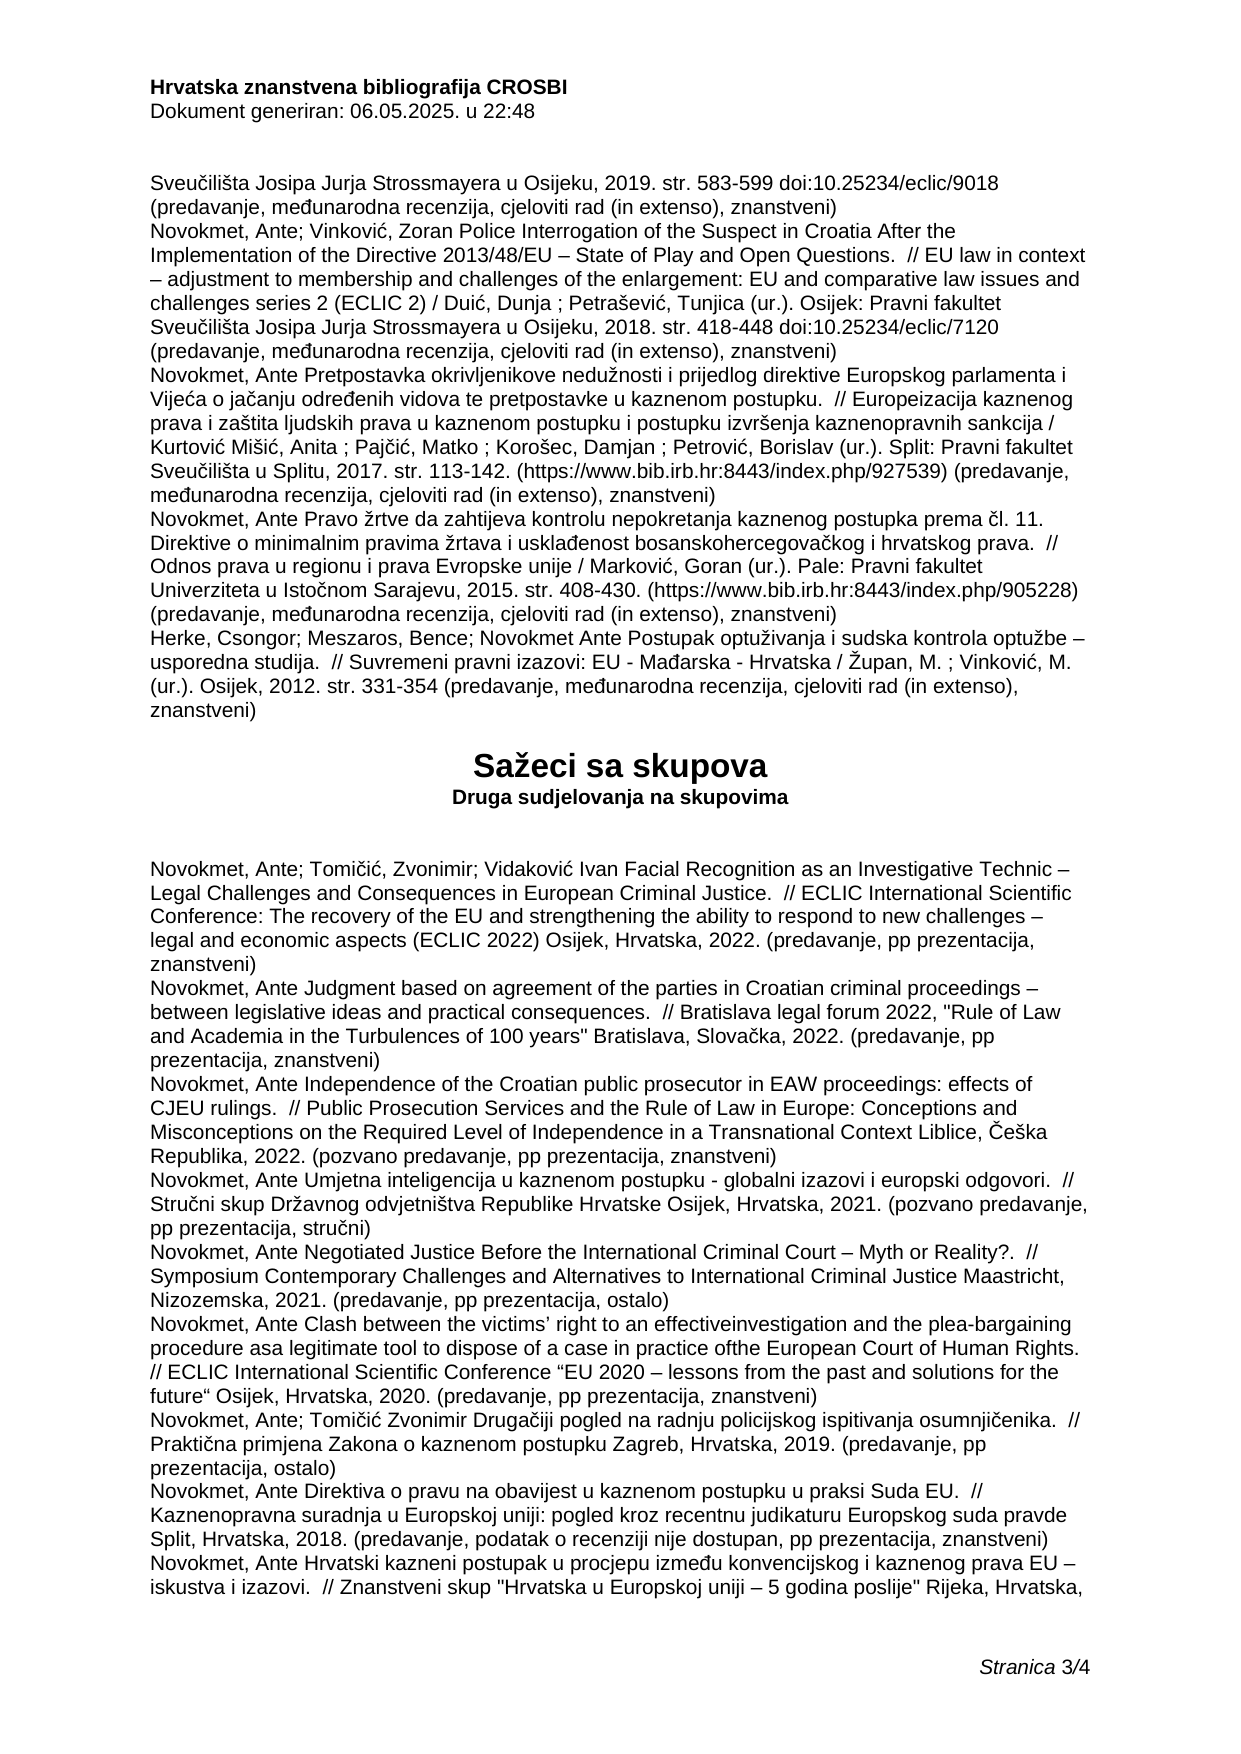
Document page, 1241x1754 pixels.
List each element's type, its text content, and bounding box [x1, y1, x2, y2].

text Novokmet, Ante; Vinković, Zoran [150, 219, 1090, 363]
text Herke, Csongor; Meszaros, Bence; Novokmet Ante [150, 626, 1090, 722]
text Novokmet, Ante [150, 1168, 1090, 1240]
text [150, 171, 1090, 219]
text Novokmet, Ante [150, 1072, 1090, 1168]
text Novokmet, Ante [150, 506, 1090, 626]
text Novokmet, Ante [150, 1312, 1090, 1407]
text Novokmet, Ante [150, 363, 1090, 506]
subtitle Druga sudjelovanja na skupovima [150, 784, 1090, 808]
text Novokmet, Ante; Tomičić Zvonimir [150, 1407, 1090, 1479]
text Novokmet, Ante [150, 1551, 1090, 1599]
subtitle Sažeci sa skupova [150, 746, 1090, 784]
text Novokmet, Ante [150, 1240, 1090, 1312]
text Novokmet, Ante [150, 1479, 1090, 1551]
text Novokmet, Ante; Tomičić, Zvonimir; Vidaković Ivan [150, 856, 1090, 976]
text Novokmet, Ante [150, 976, 1090, 1072]
